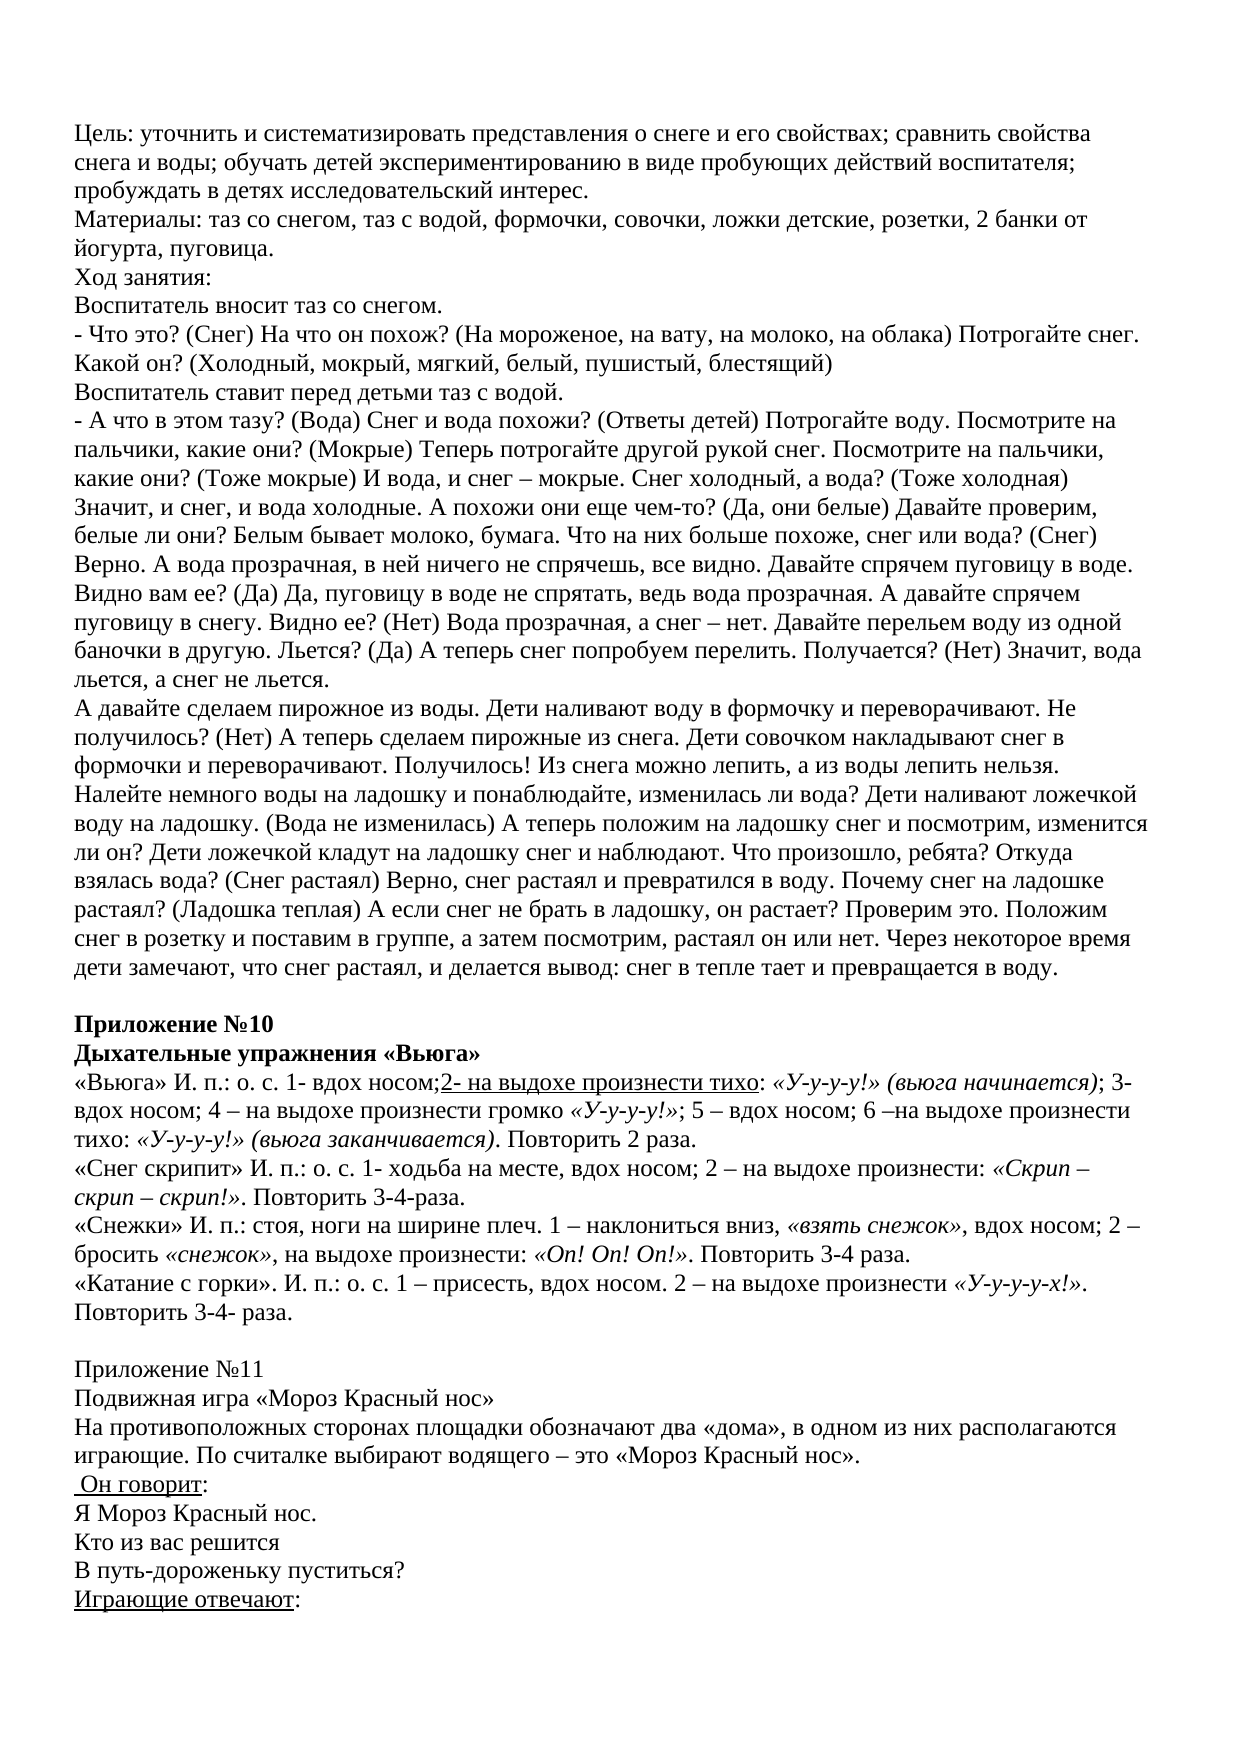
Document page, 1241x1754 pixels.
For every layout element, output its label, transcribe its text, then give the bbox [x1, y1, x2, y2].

text Приложение №10 [74, 1009, 1152, 1038]
text Цель: уточнить и систематизировать представления о снеге и его свойствах; сравнить свойства снега и воды; обучать детей экспериментированию в виде пробующих действий воспитателя; пробуждать в детях исследовательский интерес. [74, 118, 1152, 204]
text Налейте немного воды на ладошку и понаблюдайте, изменилась ли вода? Дети наливают ложечкой воду на ладошку. (Вода не изменилась) А теперь положим на ладошку снег и посмотрим, изменится ли он? Дети ложечкой кладут на ладошку снег и наблюдают. Что произошло, ребята? Откуда взялась вода? (Снег растаял) Верно, снег растаял и превратился в воду. Почему снег на ладошке растаял? (Ладошка теплая) А если снег не брать в ладошку, он растает? Проверим это. Положим снег в розетку и поставим в группе, а затем посмотрим, растаял он или нет. Через некоторое время дети замечают, что снег растаял, и делается вывод: снег в тепле тает и превращается в воду. [74, 779, 1152, 981]
text А давайте сделаем пирожное из воды. Дети наливают воду в формочку и переворачивают. Не получилось? (Нет) А теперь сделаем пирожные из снега. Дети совочком накладывают снег в формочки и переворачивают. Получилось! Из снега можно лепить, а из воды лепить нельзя. [74, 693, 1152, 779]
text Воспитатель вносит таз со снегом. [74, 291, 1152, 319]
text На противоположных сторонах площадки обозначают два «дома», в одном из них располагаются играющие. По считалке выбирают водящего – это «Мороз Красный нос». [74, 1412, 1152, 1469]
text В путь-дороженьку пуститься? [74, 1556, 1152, 1584]
text Я Мороз Красный нос. [74, 1498, 1152, 1527]
text Играющие отвечают: [74, 1584, 1152, 1613]
text Материалы: таз со снегом, таз с водой, формочки, совочки, ложки детские, розетки, 2 банки от йогурта, пуговица. [74, 204, 1152, 262]
text «Катание с горки». И. п.: о. с. 1 – присесть, вдох носом. 2 – на выдохе произнести «У-у-у-у-х!». Повторить 3-4- раза. [74, 1268, 1152, 1326]
text Ход занятия: [74, 262, 1152, 291]
text Дыхательные упражнения «Вьюга» [74, 1038, 1152, 1067]
text Кто из вас решится [74, 1527, 1152, 1556]
text Он говорит: [74, 1469, 1152, 1498]
text «Вьюга» И. п.: о. с. 1- вдох носом;2- на выдохе произнести тихо: «У-у-у-у!» (вьюга начинается); 3- вдох носом; 4 – на выдохе произнести громко «У-у-у-у!»; 5 – вдох носом; 6 –на выдохе произнести тихо: «У-у-у-у!» (вьюга заканчивается). Повторить 2 раза. [74, 1067, 1152, 1153]
text Воспитатель ставит перед детьми таз с водой. [74, 377, 1152, 406]
text - А что в этом тазу? (Вода) Снег и вода похожи? (Ответы детей) Потрогайте воду. Посмотрите на пальчики, какие они? (Мокрые) Теперь потрогайте другой рукой снег. Посмотрите на пальчики, какие они? (Тоже мокрые) И вода, и снег – мокрые. Снег холодный, а вода? (Тоже холодная) Значит, и снег, и вода холодные. А похожи они еще чем-то? (Да, они белые) Давайте проверим, белые ли они? Белым бывает молоко, бумага. Что на них больше похоже, снег или вода? (Снег) Верно. А вода прозрачная, в ней ничего не спрячешь, все видно. Давайте спрячем пуговицу в воде. Видно вам ее? (Да) Да, пуговицу в воде не спрятать, ведь вода прозрачная. А давайте спрячем пуговицу в снегу. Видно ее? (Нет) Вода прозрачная, а снег – нет. Давайте перельем воду из одной баночки в другую. Льется? (Да) А теперь снег попробуем перелить. Получается? (Нет) Значит, вода льется, а снег не льется. [74, 406, 1152, 693]
text «Снежки» И. п.: стоя, ноги на ширине плеч. 1 – наклониться вниз, «взять снежок», вдох носом; 2 – бросить «снежок», на выдохе произнести: «Оп! Оп! Оп!». Повторить 3-4 раза. [74, 1211, 1152, 1268]
text Подвижная игра «Мороз Красный нос» [74, 1383, 1152, 1412]
text «Снег скрипит» И. п.: о. с. 1- ходьба на месте, вдох носом; 2 – на выдохе произнести: «Скрип – скрип – скрип!». Повторить 3-4-раза. [74, 1153, 1152, 1211]
text Приложение №11 [74, 1354, 1152, 1383]
text - Что это? (Снег) На что он похож? (На мороженое, на вату, на молоко, на облака) Потрогайте снег. Какой он? (Холодный, мокрый, мягкий, белый, пушистый, блестящий) [74, 319, 1152, 377]
